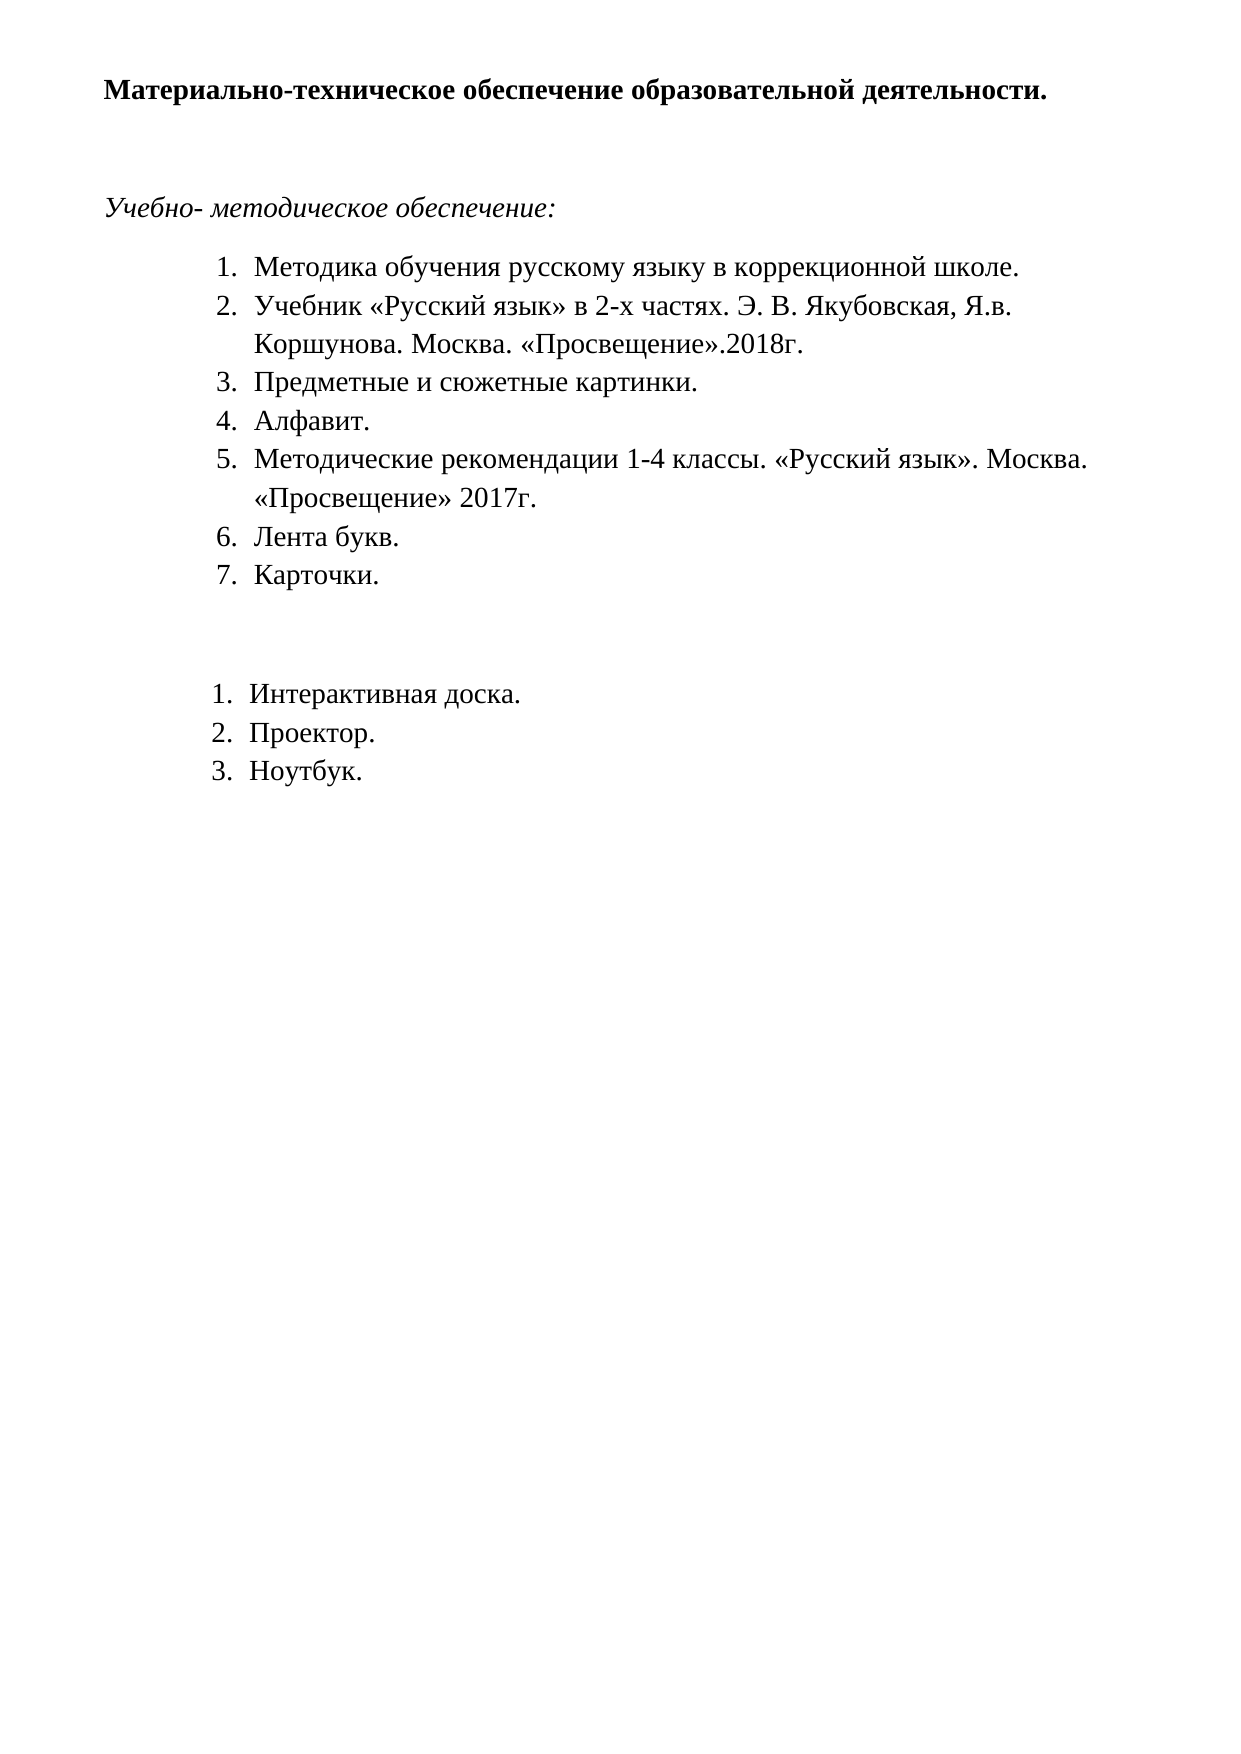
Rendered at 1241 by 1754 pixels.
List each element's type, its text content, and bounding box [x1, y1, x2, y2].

list Методика обучения русскому языку в коррекционной школе. [216, 249, 1176, 283]
list Учебник «Русский язык» в 2-х частях. Э. В. Якубовская, Я.в. Коршунова. Москва. «Просвещение».2018г. [216, 288, 1019, 359]
subtitle Материально-техническое обеспечение образовательной деятельности. [103, 72, 1176, 105]
list Предметные и сюжетные картинки. [216, 364, 1176, 398]
list Алфавит. [216, 403, 1176, 436]
list Методические рекомендации 1-4 классы. «Русский язык». Москва. [216, 442, 1176, 475]
list Интерактивная доска. [211, 676, 1176, 710]
list Проектор. [211, 715, 1176, 748]
list Карточки. [216, 557, 1176, 591]
list Лента букв. [216, 519, 1176, 552]
text Учебно- методическое обеспечение: [103, 190, 1176, 223]
text «Просвещение» 2017г. [253, 480, 1176, 513]
list Ноутбук. [211, 753, 1176, 787]
